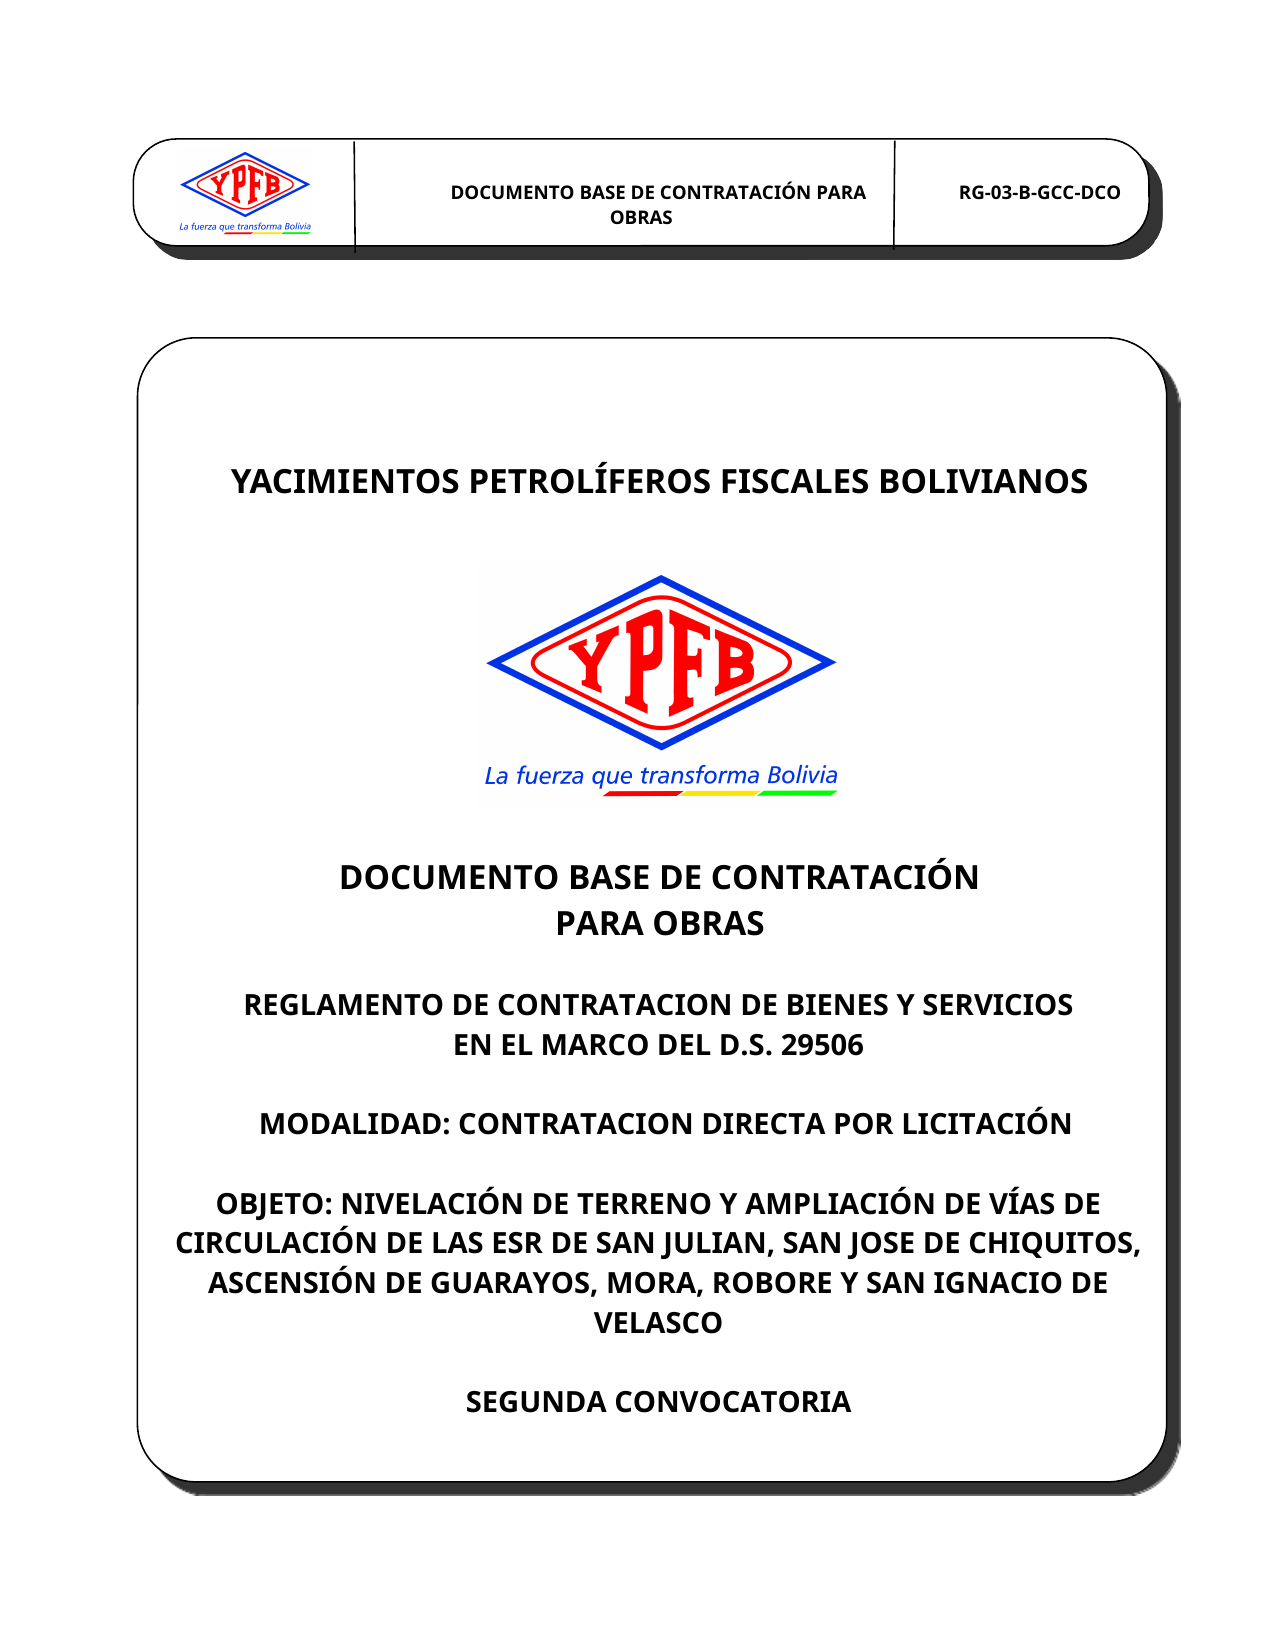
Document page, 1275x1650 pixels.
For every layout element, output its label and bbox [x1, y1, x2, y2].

picture [177, 147, 312, 239]
picture [478, 562, 841, 809]
